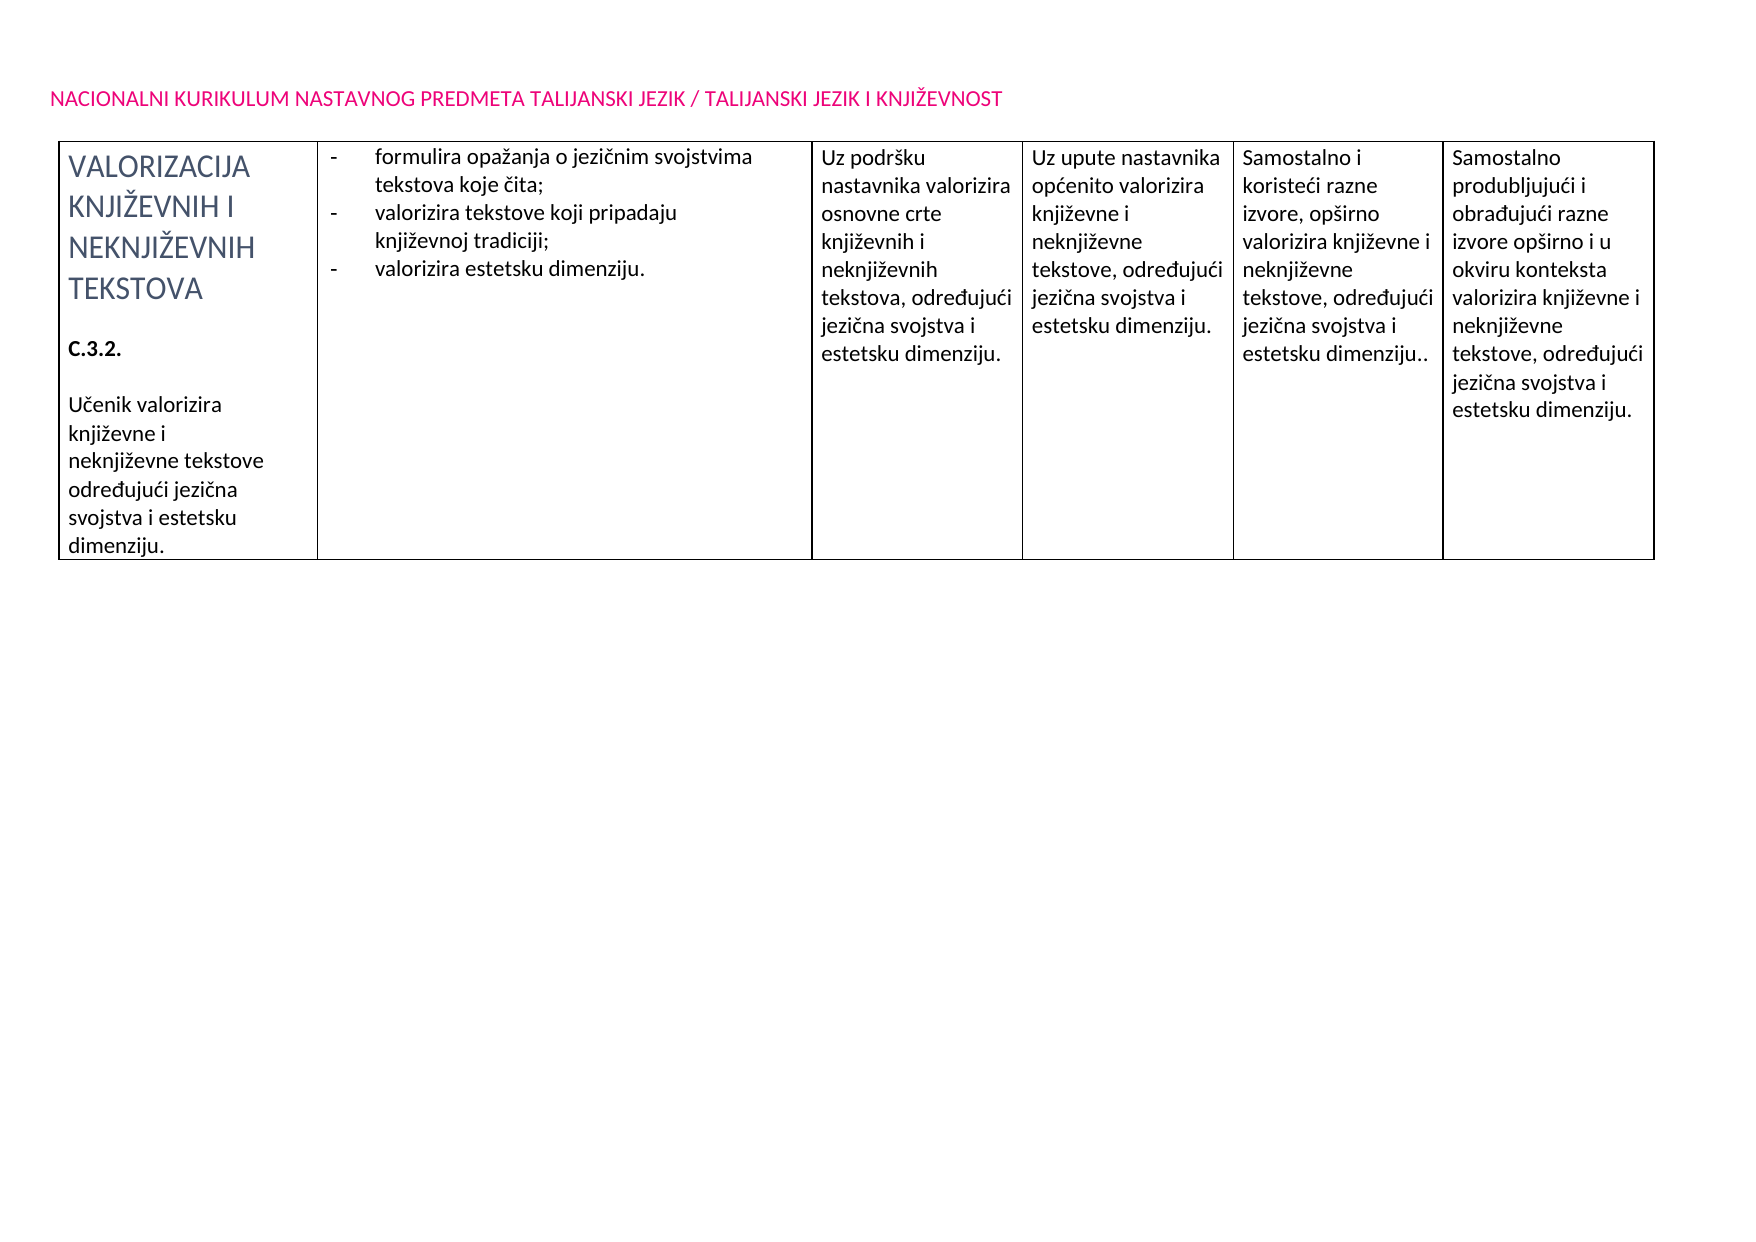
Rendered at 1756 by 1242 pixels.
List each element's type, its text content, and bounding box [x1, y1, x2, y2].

table_header Uz podršku nastavnika valorizira osnovne crte književnih i neknjiževnih tekstova, određujući jezična svojstva i estetsku dimenziju. [813, 142, 1022, 559]
table_header VALORIZACIJA KNJIŽEVNIH I NEKNJIŽEVNIH TEKSTOVA C.3.2. Učenik valorizira književne i neknjiževne tekstove određujući jezična svojstva i estetsku dimenziju. [60, 142, 317, 559]
table_header formulira opažanja o jezičnim svojstvima tekstova koje čita; valorizira tekstove koji pripadaju književnoj tradiciji; valorizira estetsku dimenziju. [318, 142, 811, 559]
table_header Uz upute nastavnika općenito valorizira književne i neknjiževne tekstove, određujući jezična svojstva i estetsku dimenziju. [1023, 142, 1233, 559]
table_header Samostalno produbljujući i obrađujući razne izvore opširno i u okviru konteksta valorizira književne i neknjiževne tekstove, određujući jezična svojstva i estetsku dimenziju. [1444, 142, 1653, 559]
table_header Samostalno i koristeći razne izvore, opširno valorizira književne i neknjiževne tekstove, određujući jezična svojstva i estetsku dimenziju.. [1234, 142, 1442, 559]
